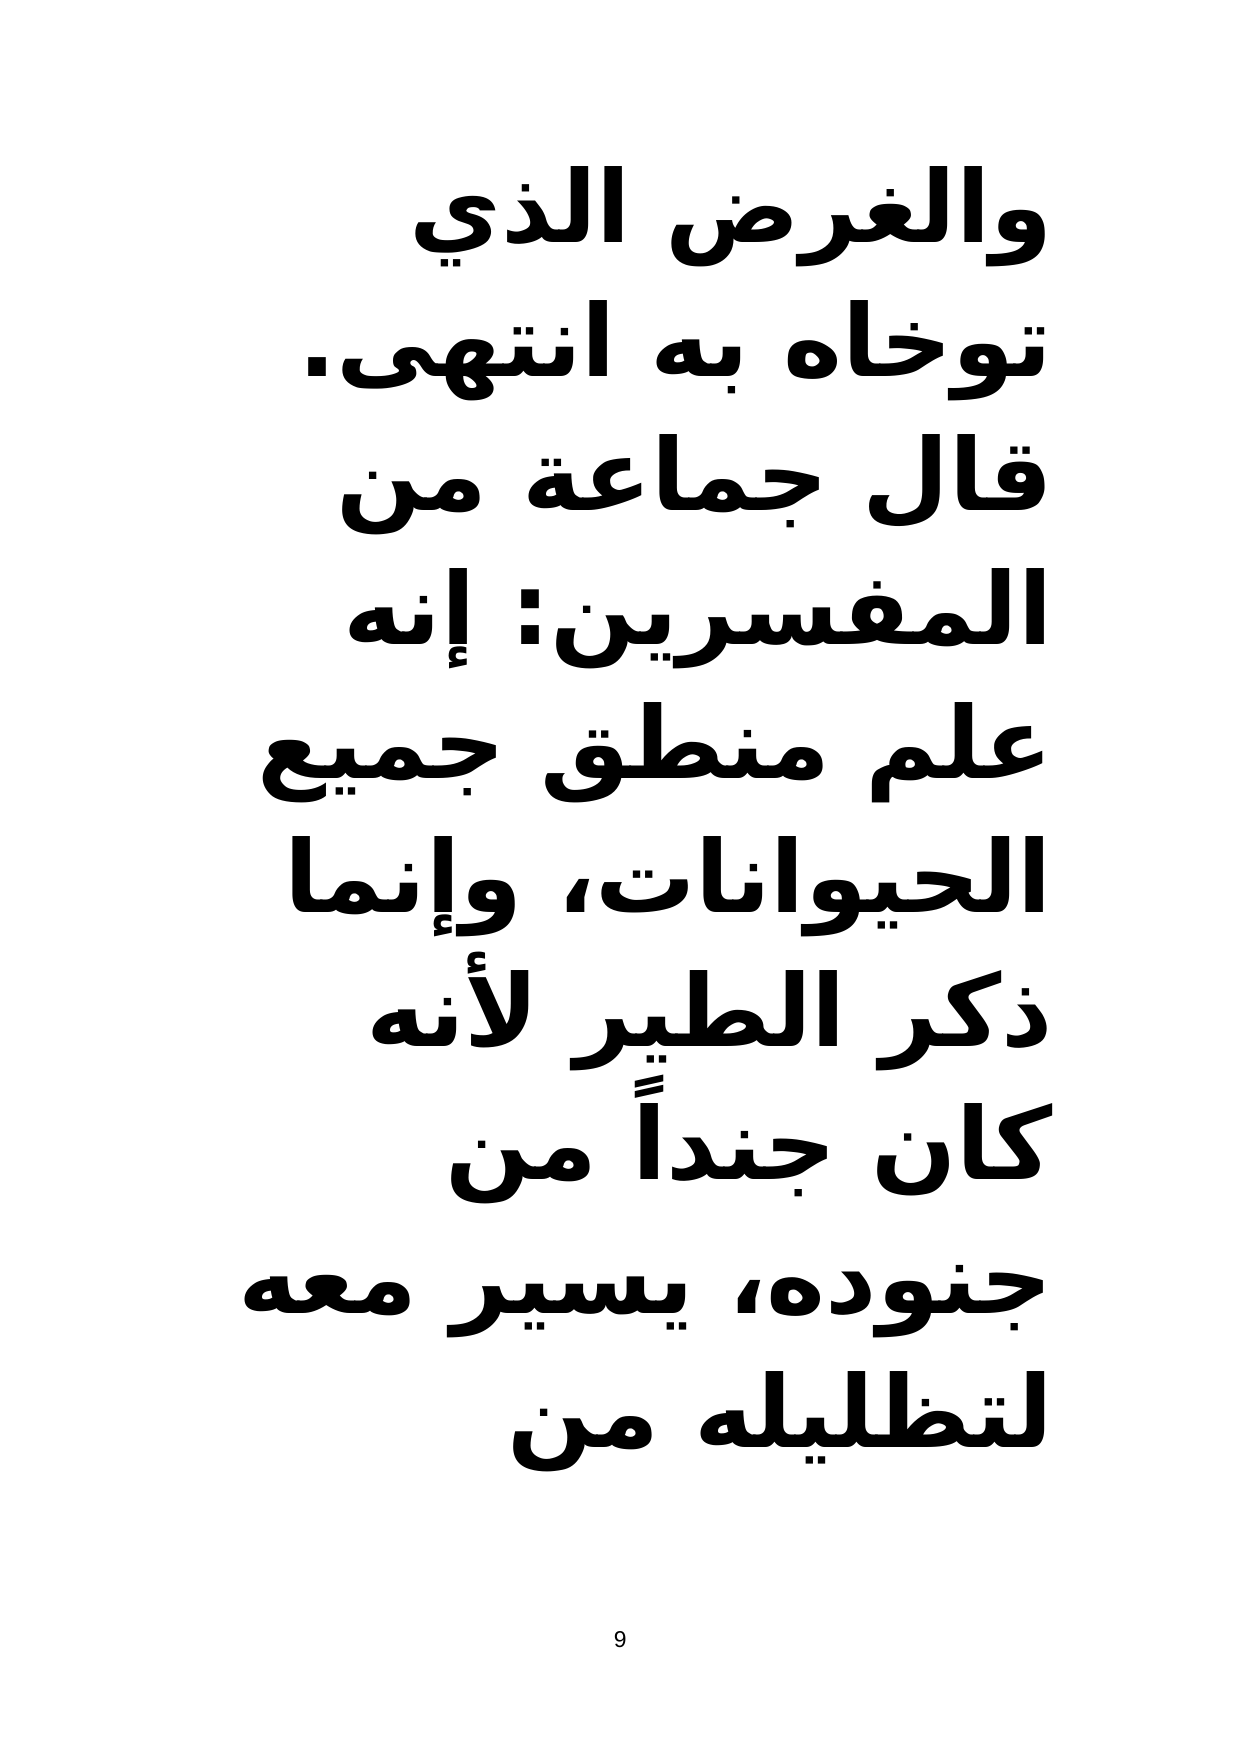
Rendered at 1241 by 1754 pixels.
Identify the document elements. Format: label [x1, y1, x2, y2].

text [187, 150, 1053, 1471]
